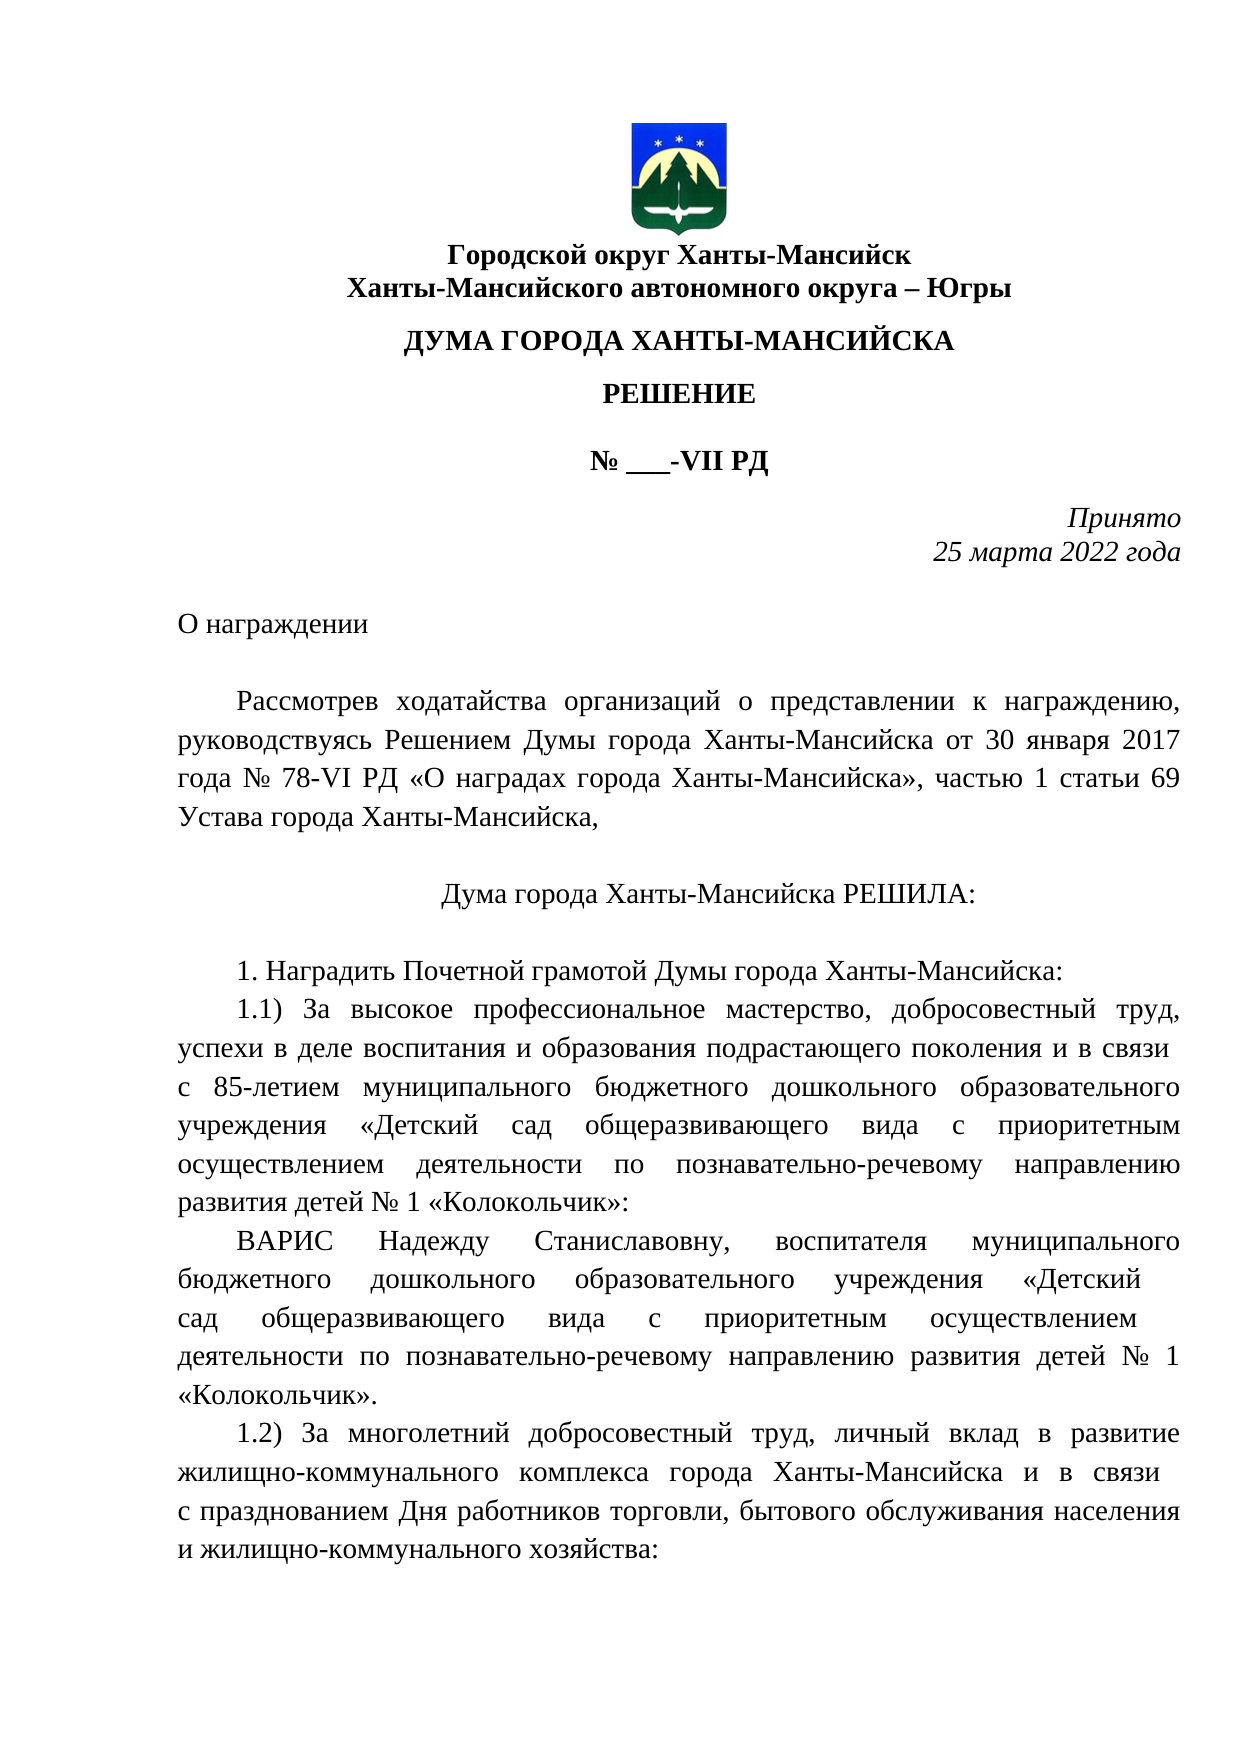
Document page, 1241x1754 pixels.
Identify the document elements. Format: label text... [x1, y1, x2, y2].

text Дума города Ханты-Мансийска РЕШИЛА: [177, 876, 1181, 909]
text 1.1) За высокое профессиональное мастерство, добросовестный труд, успехи в деле воспитания и образования подрастающего поколения и в связи с 85-летием муниципального бюджетного дошкольного образовательного учреждения «Детский сад общеразвивающего вида с приоритетным осуществлением деятельности по познавательно-речевому направлению развития детей № 1 «Колокольчик»: [177, 992, 1181, 1218]
picture [631, 123, 727, 237]
text № ___-VII РД [177, 443, 1181, 476]
text Городской округ Ханты-Мансийск [177, 237, 1181, 270]
text 1. Наградить Почетной грамотой Думы города Ханты-Мансийска: [177, 953, 1181, 987]
text Ханты-Мансийского автономного округа – Югры [177, 270, 1181, 304]
text 25 марта 2022 года [177, 534, 1181, 568]
text РЕШЕНИЕ [177, 376, 1181, 409]
text 1.2) За многолетний добросовестный труд, личный вклад в развитие жилищно-коммунального комплекса города Ханты-Мансийска и в связи с празднованием Дня работников торговли, бытового обслуживания населения и жилищно-коммунального хозяйства: [177, 1416, 1181, 1565]
text ВАРИС Надежду Станиславовну, воспитателя муниципального бюджетного дошкольного образовательного учреждения «Детский сад общеразвивающего вида с приоритетным осуществлением деятельности по познавательно-речевому направлению развития детей № 1 «Колокольчик». [177, 1223, 1181, 1411]
text ДУМА ГОРОДА ХАНТЫ-МАНСИЙСКА [177, 323, 1181, 357]
text О награждении [177, 606, 1181, 640]
text Принято [177, 501, 1181, 534]
text Рассмотрев ходатайства организаций о представлении к награждению, руководствуясь Решением Думы города Ханты-Мансийска от 30 января 2017 года № 78-VI РД «О наградах города Ханты-Мансийска», частью 1 статьи 69 Устава города Ханты-Мансийска, [177, 683, 1181, 832]
